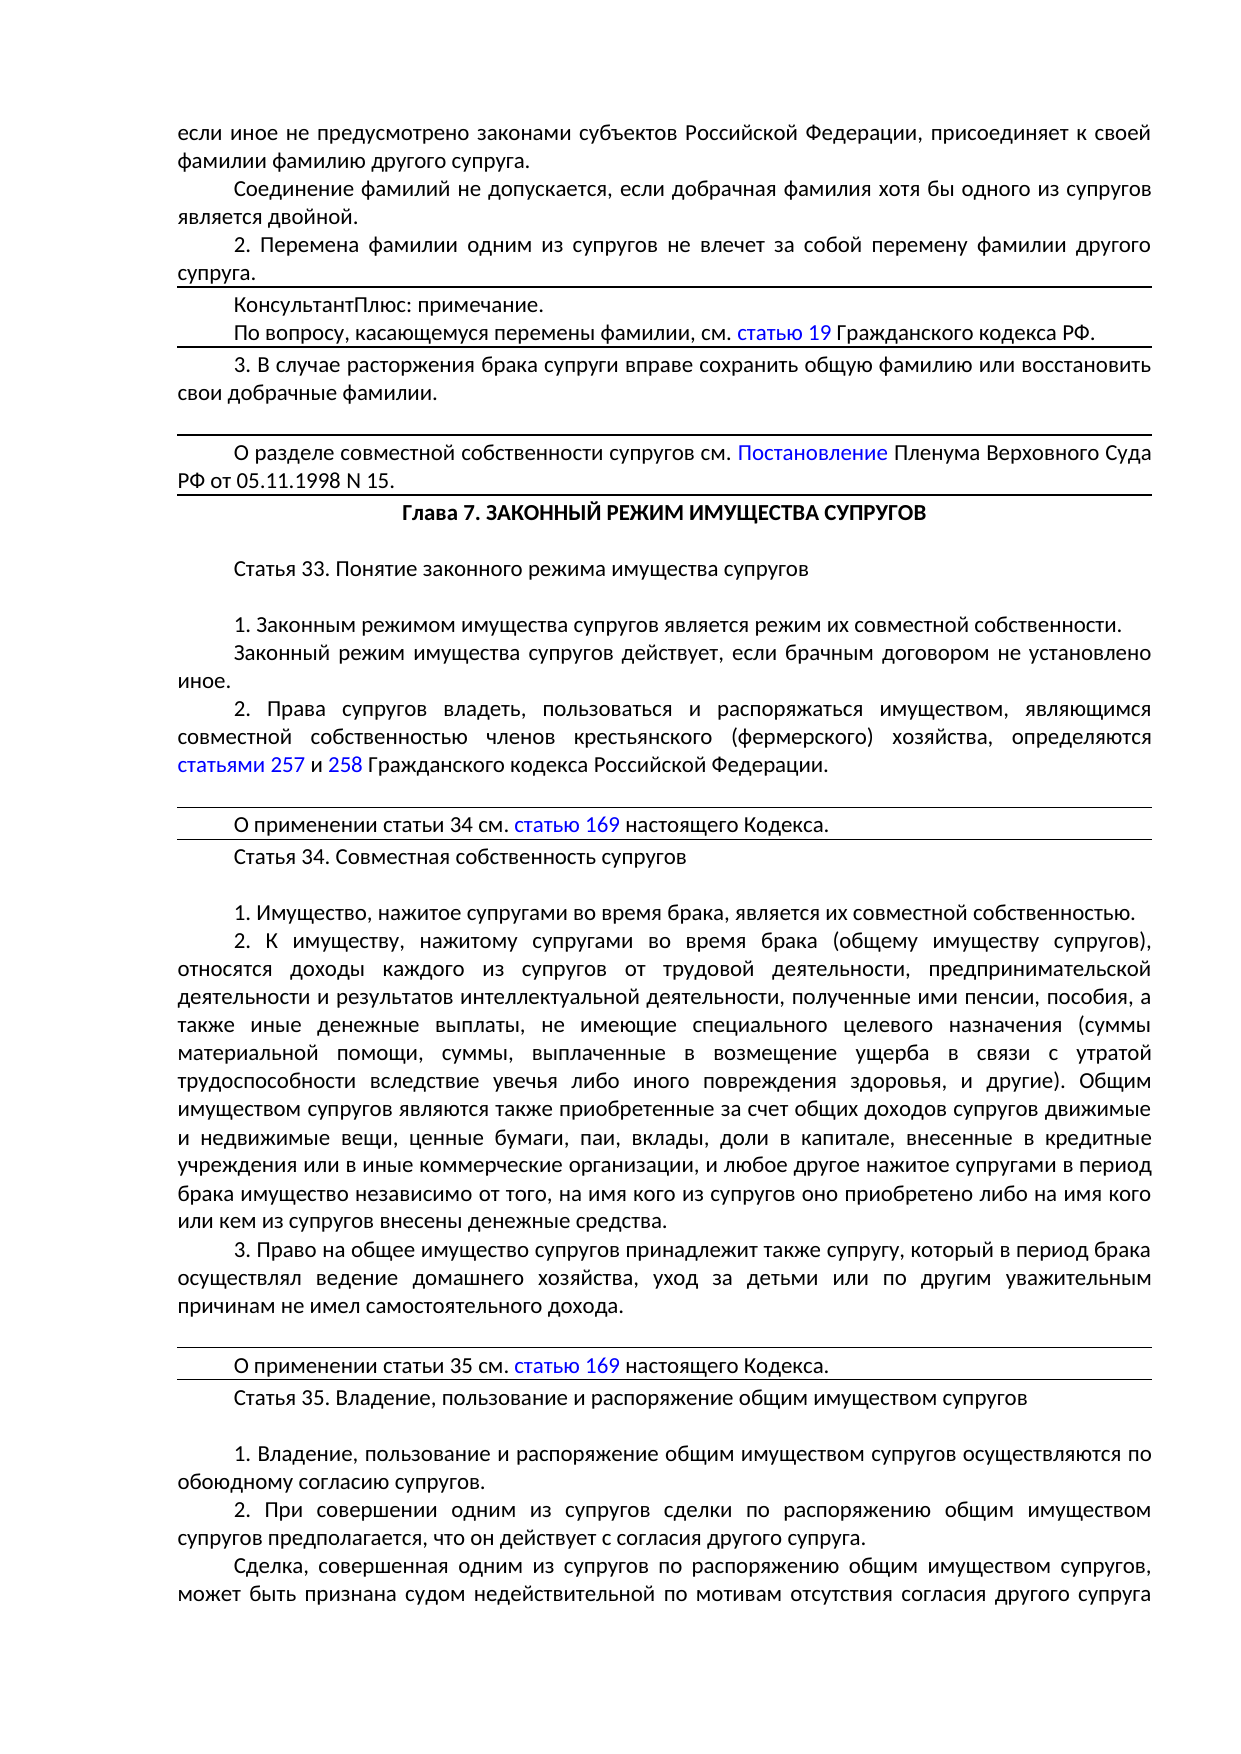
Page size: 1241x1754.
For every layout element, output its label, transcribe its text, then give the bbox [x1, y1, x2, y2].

text 1. Имущество, нажитое супругами во время брака, является их совместной собственностью. [177, 898, 1152, 926]
title Глава 7. ЗАКОННЫЙ РЕЖИМ ИМУЩЕСТВА СУПРУГОВ [177, 498, 1152, 526]
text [177, 118, 1152, 174]
text 2. При совершении одним из супругов сделки по распоряжению общим имуществом супругов предполагается, что он действует с согласия другого супруга. [177, 1495, 1152, 1551]
text О применении статьи 35 см. статью 169 настоящего Кодекса. [177, 1351, 1152, 1379]
text 2. Права супругов владеть, пользоваться и распоряжаться имуществом, являющимся совместной собственностью членов крестьянского (фермерского) хозяйства, определяются статьями 257 и 258 Гражданского кодекса Российской Федерации. [177, 694, 1152, 778]
text Статья 33. Понятие законного режима имущества супругов [177, 554, 1152, 582]
text 1. Владение, пользование и распоряжение общим имуществом супругов осуществляются по обоюдному согласию супругов. [177, 1439, 1152, 1495]
text О применении статьи 34 см. статью 169 настоящего Кодекса. [177, 810, 1152, 838]
text 2. Перемена фамилии одним из супругов не влечет за собой перемену фамилии другого супруга. [177, 230, 1152, 286]
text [177, 1551, 1152, 1607]
text О разделе совместной собственности супругов см. Постановление Пленума Верховного Суда РФ от 05.11.1998 N 15. [177, 438, 1152, 494]
text 1. Законным режимом имущества супругов является режим их совместной собственности. [177, 610, 1152, 638]
text Статья 35. Владение, пользование и распоряжение общим имуществом супругов [177, 1383, 1152, 1411]
text Законный режим имущества супругов действует, если брачным договором не установлено иное. [177, 638, 1152, 694]
text КонсультантПлюс: примечание. [177, 290, 1152, 318]
text 3. Право на общее имущество супругов принадлежит также супругу, который в период брака осуществлял ведение домашнего хозяйства, уход за детьми или по другим уважительным причинам не имел самостоятельного дохода. [177, 1235, 1152, 1319]
text Соединение фамилий не допускается, если добрачная фамилия хотя бы одного из супругов является двойной. [177, 174, 1152, 230]
text По вопросу, касающемуся перемены фамилии, см. статью 19 Гражданского кодекса РФ. [177, 318, 1152, 346]
text 3. В случае расторжения брака супруги вправе сохранить общую фамилию или восстановить свои добрачные фамилии. [177, 350, 1152, 406]
text 2. К имуществу, нажитому супругами во время брака (общему имуществу супругов), относятся доходы каждого из супругов от трудовой деятельности, предпринимательской деятельности и результатов интеллектуальной деятельности, полученные ими пенсии, пособия, а также иные денежные выплаты, не имеющие специального целевого назначения (суммы материальной помощи, суммы, выплаченные в возмещение ущерба в связи с утратой трудоспособности вследствие увечья либо иного повреждения здоровья, и другие). Общим имуществом супругов являются также приобретенные за счет общих доходов супругов движимые и недвижимые вещи, ценные бумаги, паи, вклады, доли в капитале, внесенные в кредитные учреждения или в иные коммерческие организации, и любое другое нажитое супругами в период брака имущество независимо от того, на имя кого из супругов оно приобретено либо на имя кого или кем из супругов внесены денежные средства. [177, 926, 1152, 1235]
text Статья 34. Совместная собственность супругов [177, 842, 1152, 870]
